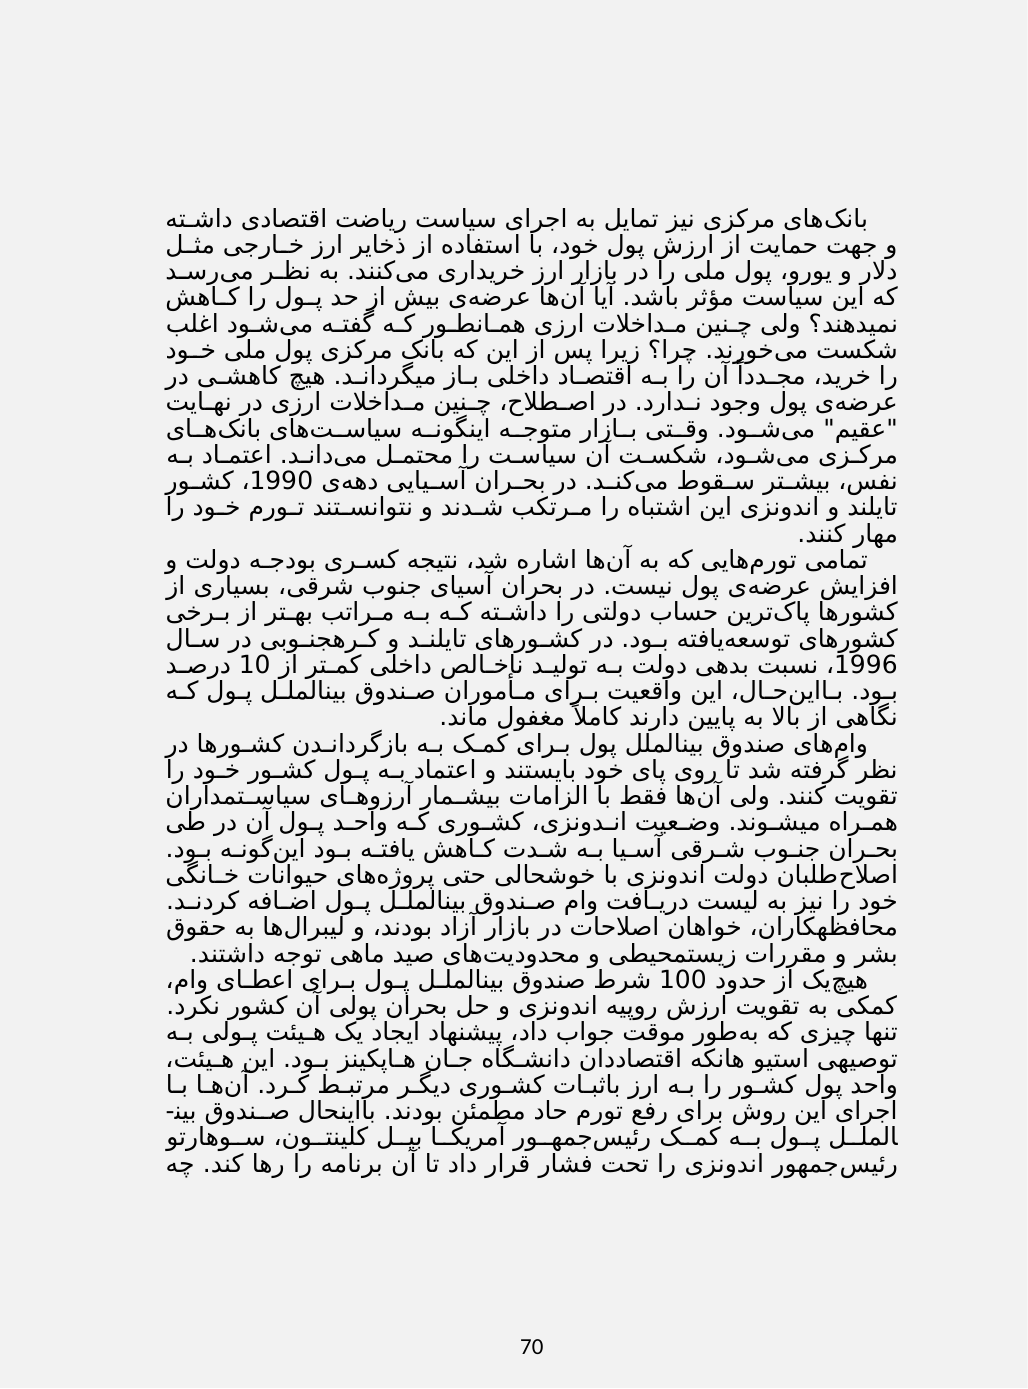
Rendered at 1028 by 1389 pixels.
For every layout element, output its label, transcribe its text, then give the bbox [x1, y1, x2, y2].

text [165, 968, 898, 1178]
text تمامی تورم‌ها‌یی که به آن‌ها اشاره شد، نتیجه کسری بودجه دولت و افزایش عرضه‌ی پول نیست. در بحران آسیای جنوب شرقی، بسیاری از کشورها پاک‌ترین حساب‌ دولتی را داشته که به مراتب بهتر از برخی کشورهای توسعه‌یافته بود. در کشورهای تایلند و کرهجنوبی در سال 1996، نسبت بدهی دولت به تولید ناخالص داخلی کمتر از 10 درصد بود. بااین‌حال، این واقعیت برای مأموران صندوق بینالملل پول که نگاهی از بالا به پایین دارند کاملاً مغفول ماند. [165, 548, 898, 732]
text بانک‌های مرکزی نیز تمایل به اجرای سیاست ریاضت اقتصادی داشته و جهت حمایت از ارزش پول خود، با استفاده از ذخایر ارز خارجی مثل دلار و یورو، پول ملی را در بازار ارز خریداری می‌کنند. به نظر می‌رسد که این سیاست مؤثر باشد. آیا آن‌ها عرضه‌ی بیش از حد پول را کاهش نمیدهند؟ ولی چنین مداخلات ارزی همانطور که گفته می‌شود اغلب شکست می‌خورند. چرا؟ زیرا پس از این که بانک مرکزی پول ملی خود را خرید، مجدداً آن را به اقتصاد داخلی باز میگرداند. هیچ کاهشی در عرضه‌ی پول وجود ندارد. در اصطلاح، چنین مداخلات ارزی در نهایت "عقیم" می‌شود. وقتی بازار متوجه اینگونه سیاست‌های بانک‌های مرکزی می‌شود، شکست آن سیاست را محتمل می‌داند. اعتماد به نفس، بیشتر سقوط می‌کند. در بحران آسیایی دهه‌ی 1990، کشور تایلند و اندونزی این اشتباه را مرتکب شدند و نتوانستند تورم خود را مهار کنند. [165, 207, 898, 548]
text وام‌های صندوق بینالملل پول برای کمک به بازگرداندن کشورها در نظر گرفته شد تا روی پای خود بایستند و اعتماد به پول کشور خود را تقویت کنند. ولی آن‌ها فقط با الزامات بیشمار آرزوهای سیاستمداران همراه میشوند. وضعیت اندونزی، کشوری که واحد پول آن در طی بحران جنوب شرقی آسیا به شدت کاهش یافته بود این‌گونه بود. اصلاح‌طلبان دولت اندونزی با خوشحالی حتی پروژه‌های حیوانات خانگی خود را نیز به لیست دریافت وام صندوق بینالملل پول اضافه کردند. محافظهکاران، خواهان اصلاحات در بازار آزاد بودند، و لیبرال‌ها به حقوق بشر و مقررات زیستمحیطی و محدودیت‌های صید ماهی توجه داشتند. [165, 732, 898, 968]
